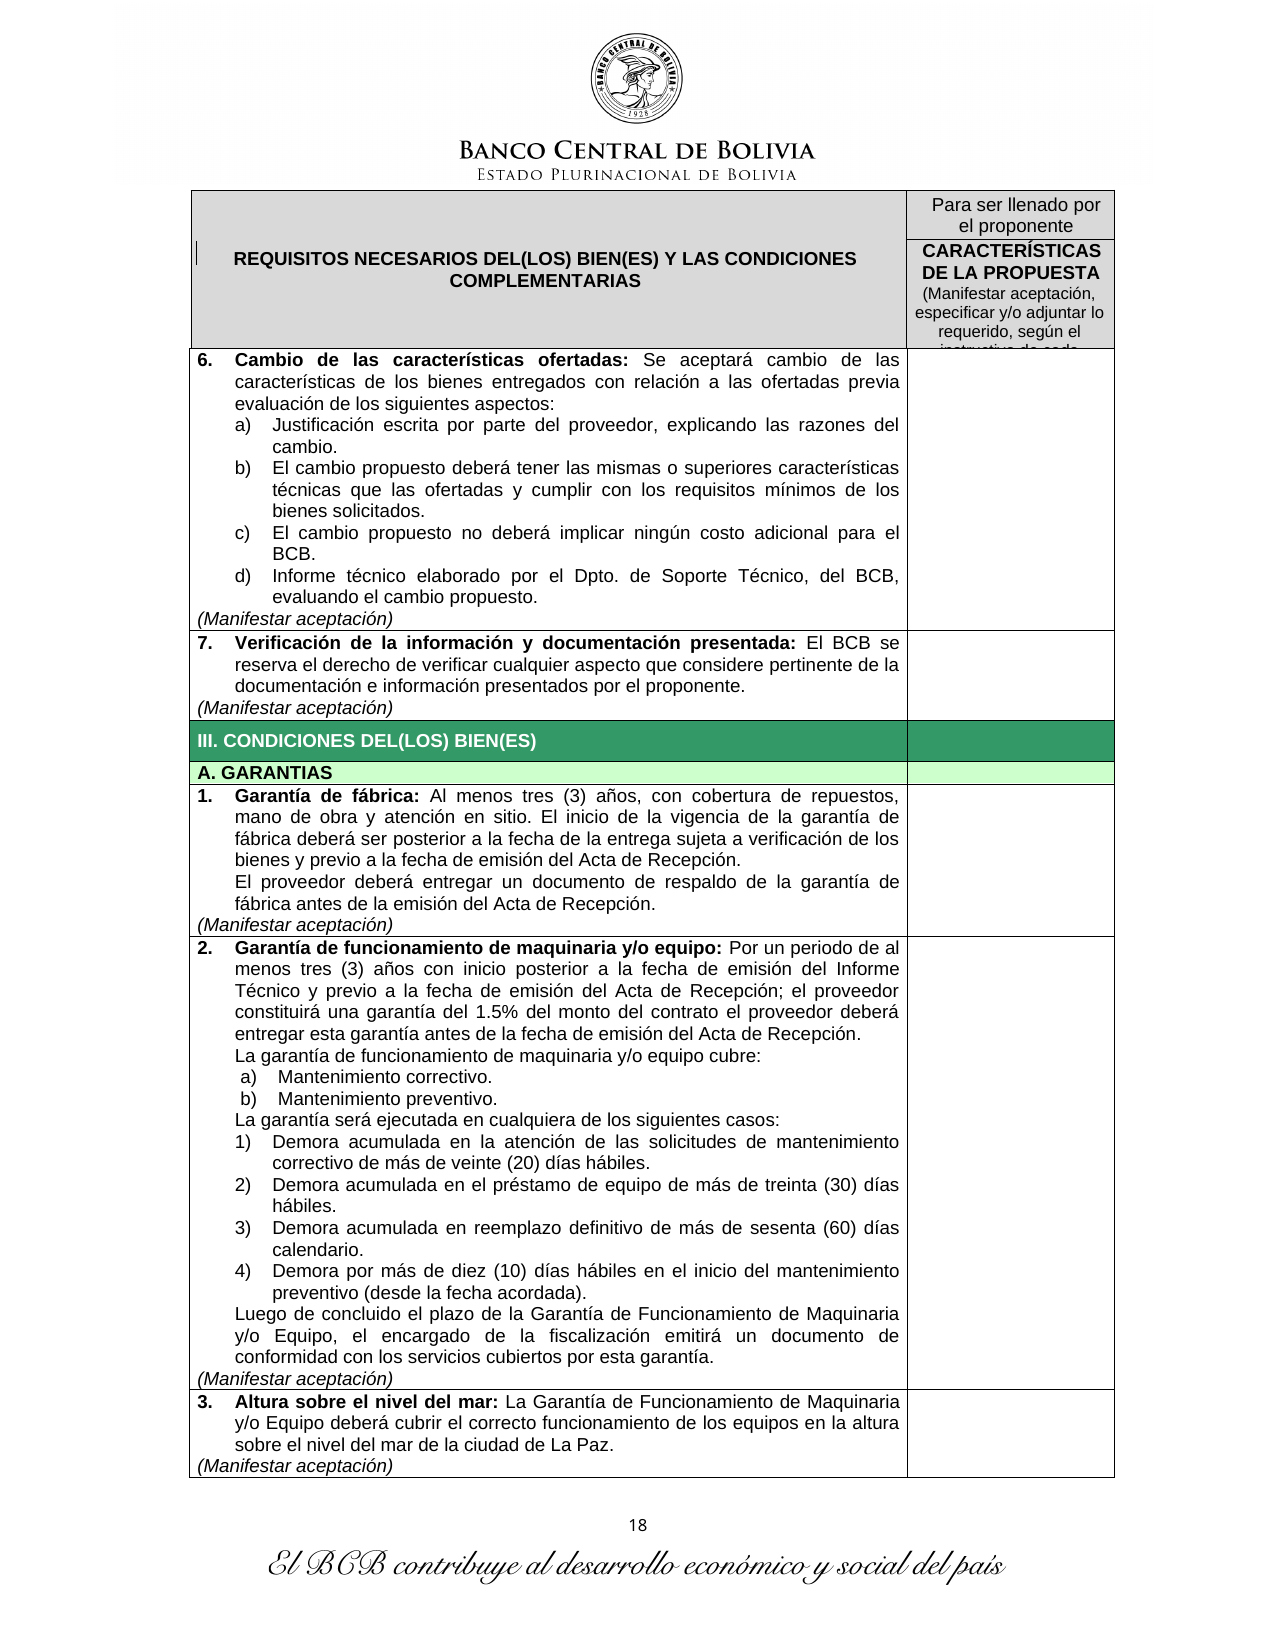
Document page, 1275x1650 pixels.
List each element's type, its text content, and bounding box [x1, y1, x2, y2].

table_cell [908, 937, 1114, 1389]
table_cell Verificación de la información y documentación presentada: El BCB se reserva el derecho de verificar cualquier aspecto que considere pertinente de la documentación e información presentados por el proponente. (Manifestar aceptación) [190, 631, 907, 719]
table_header Para ser llenado por el proponente [907, 191, 1114, 239]
picture [268, 1550, 1007, 1585]
table_cell Altura sobre el nivel del mar: La Garantía de Funcionamiento de Maquinaria y/o Equipo deberá cubrir el correcto funcionamiento de los equipos en la altura sobre el nivel del mar de la ciudad de La Paz. (Manifestar aceptación) [190, 1390, 907, 1477]
table_cell Garantía de fábrica: Al menos tres (3) años, con cobertura de repuestos, mano de obra y atención en sitio. El inicio de la vigencia de la garantía de fábrica deberá ser posterior a la fecha de la entrega sujeta a verificación de los bienes y previo a la fecha de emisión del Acta de Recepción. El proveedor deberá entregar un documento de respaldo de la garantía de fábrica antes de la emisión del Acta de Recepción. (Manifestar aceptación) [190, 785, 907, 936]
table_cell [908, 762, 1114, 783]
table_cell [908, 631, 1114, 719]
table_cell [908, 349, 1114, 629]
table_cell [908, 721, 1114, 761]
table_cell A. GARANTIAS [190, 762, 907, 783]
table_header REQUISITOS NECESARIOS DEL(LOS) BIEN(ES) Y LAS CONDICIONES COMPLEMENTARIAS [192, 191, 906, 348]
table_cell [908, 785, 1114, 936]
table_cell CARACTERÍSTICAS DE LA PROPUESTA (Manifestar aceptación, especificar y/o adjuntar lo requerido, según el instructivo de cada requisito) [907, 240, 1114, 348]
table_cell Cambio de las características ofertadas: Se aceptará cambio de las características de los bienes entregados con relación a las ofertadas previa evaluación de los siguientes aspectos: Justificación escrita por parte del proveedor, explicando las razones del cambio. El cambio propuesto deberá tener las mismas o superiores características técnicas que las ofertadas y cumplir con los requisitos mínimos de los bienes solicitados. El cambio propuesto no deberá implicar ningún costo adicional para el BCB. Informe técnico elaborado por el Dpto. de Soporte Técnico, del BCB, evaluando el cambio propuesto. (Manifestar aceptación) [190, 349, 907, 629]
table_cell Garantía de funcionamiento de maquinaria y/o equipo: Por un periodo de al menos tres (3) años con inicio posterior a la fecha de emisión del Informe Técnico y previo a la fecha de emisión del Acta de Recepción; el proveedor constituirá una garantía del 1.5% del monto del contrato el proveedor deberá entregar esta garantía antes de la fecha de emisión del Acta de Recepción. La garantía de funcionamiento de maquinaria y/o equipo cubre: Mantenimiento correctivo. Mantenimiento preventivo. La garantía será ejecutada en cualquiera de los siguientes casos: Demora acumulada en la atención de las solicitudes de mantenimiento correctivo de más de veinte (20) días hábiles. Demora acumulada en el préstamo de equipo de más de treinta (30) días hábiles. Demora acumulada en reemplazo definitivo de más de sesenta (60) días calendario. Demora por más de diez (10) días hábiles en el inicio del mantenimiento preventivo (desde la fecha acordada). Luego de concluido el plazo de la Garantía de Funcionamiento de Maquinaria y/o Equipo, el encargado de la fiscalización emitirá un documento de conformidad con los servicios cubiertos por esta garantía. (Manifestar aceptación) [190, 937, 907, 1389]
picture [114, 3, 1155, 185]
table_cell [908, 1390, 1114, 1477]
table_cell III. CONDICIONES DEL(LOS) BIEN(ES) [190, 721, 907, 761]
